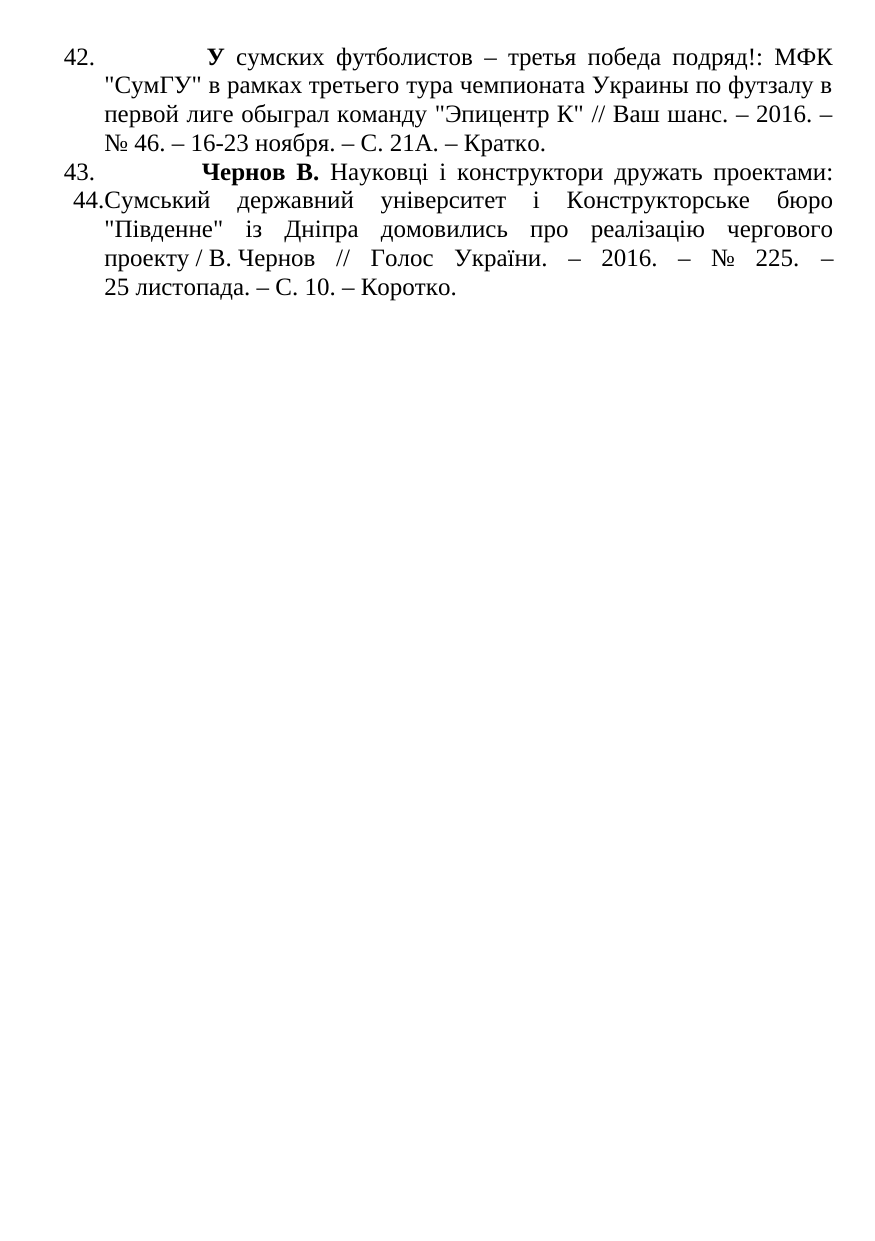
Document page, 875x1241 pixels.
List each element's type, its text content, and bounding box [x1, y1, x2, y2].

table_cell Чернов В. Науковці і конструктори дружать проектами: Сумський державний університет і Конструкторське бюро "Південне" із Дніпра домовились про реалізацію чергового проекту / В. Чернов // Голос України. – 2016. – № 225. – 25 листопада. – С. 10. – Коротко. [104, 157, 833, 300]
table_cell У сумских футболистов – третья победа подряд!: МФК "СумГУ" в рамках третьего тура чемпионата Украины по футзалу в первой лиге обыграл команду "Эпицентр К" // Ваш шанс. – 2016. – № 46. – 16-23 ноября. – С. 21А. – Кратко. [104, 42, 833, 157]
table_cell 44. [42, 157, 104, 300]
table_cell [42, 42, 104, 157]
